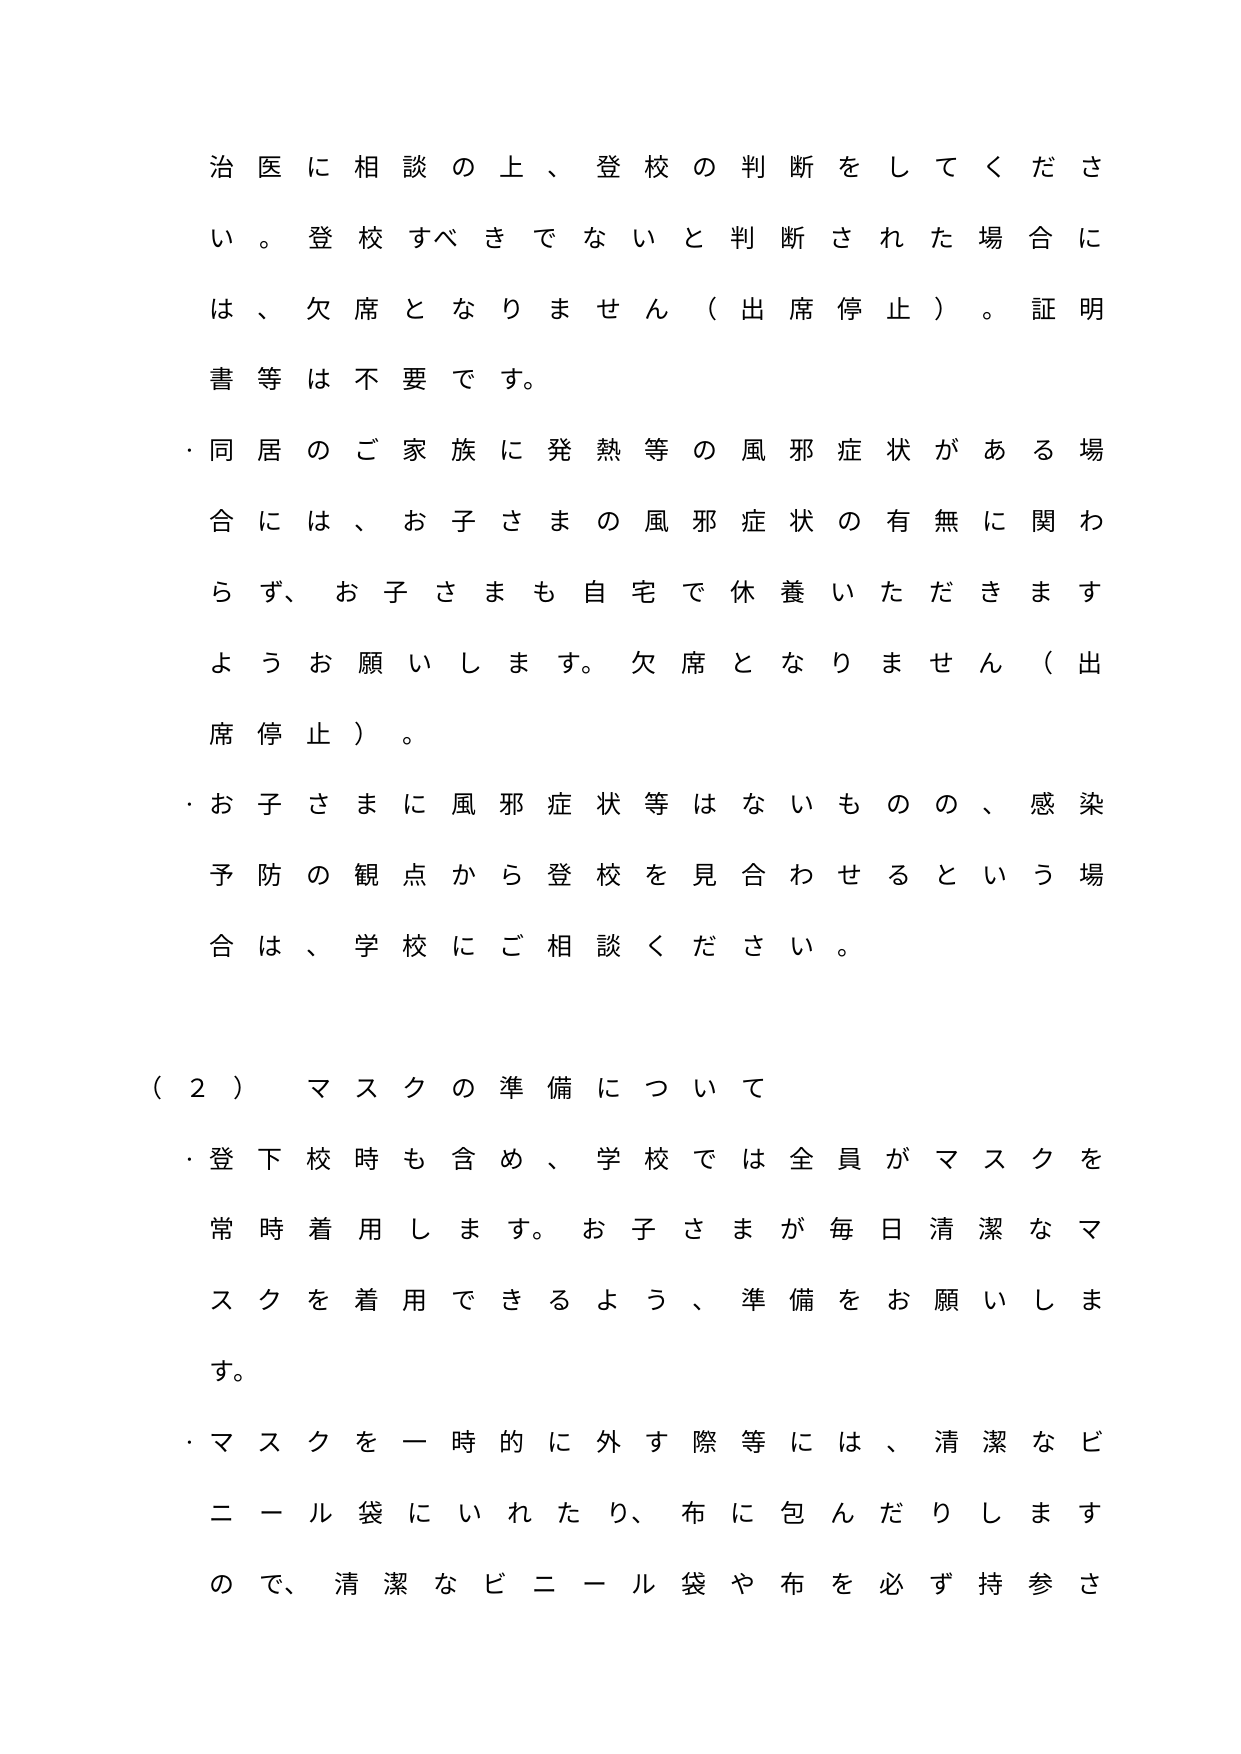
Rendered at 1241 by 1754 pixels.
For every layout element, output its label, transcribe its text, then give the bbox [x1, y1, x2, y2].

list 登下校時も含め、学校では全員がマスクを常時着用します。お子さまが毎日清潔なマスクを着用できるよう、準備をお願いします。 [171, 1122, 1128, 1405]
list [171, 1405, 1128, 1618]
list お子さまに風邪症状等はないものの、感染予防の観点から登校を見合わせるという場合は、学校にご相談ください。 [172, 768, 1128, 980]
list マスクの準備について [127, 1051, 1128, 1122]
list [172, 130, 1128, 413]
list 同居のご家族に発熱等の風邪症状がある場合には、お子さまの風邪症状の有無に関わらず、お子さまも自宅で休養いただきますようお願いします。欠席となりません（出席停止）。 [172, 413, 1128, 768]
